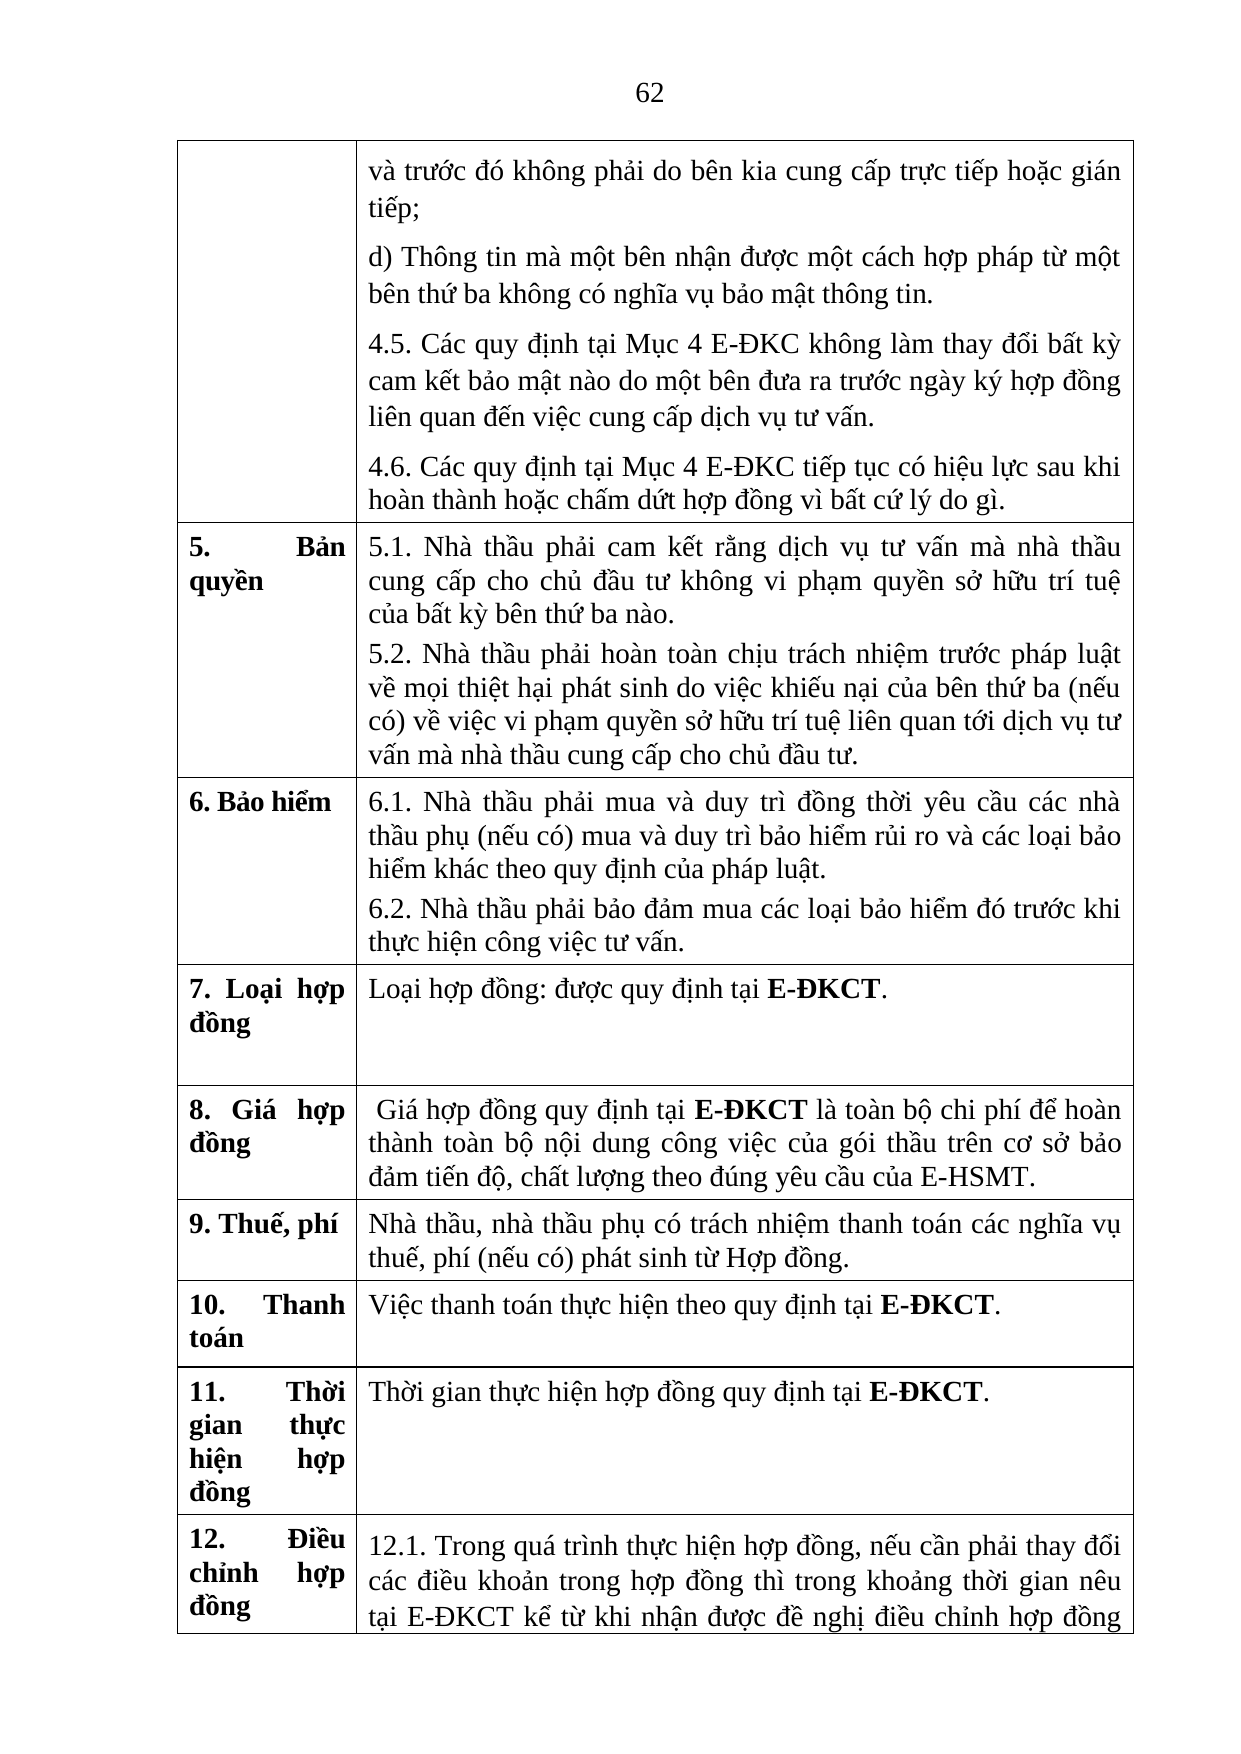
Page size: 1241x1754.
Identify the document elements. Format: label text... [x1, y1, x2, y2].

table_cell 11. Thời gian thực hiện hợp đồng [178, 1368, 356, 1514]
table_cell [178, 1515, 356, 1633]
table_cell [357, 1515, 1133, 1633]
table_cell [178, 141, 356, 522]
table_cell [357, 141, 1133, 522]
table_cell Thời gian thực hiện hợp đồng quy định tại E-ĐKCT. [357, 1368, 1133, 1514]
table_cell 10. Thanh toán [178, 1281, 356, 1366]
table_cell Nhà thầu, nhà thầu phụ có trách nhiệm thanh toán các nghĩa vụ thuế, phí (nếu có) phát sinh từ Hợp đồng. [357, 1200, 1133, 1279]
table_cell 5. Bản quyền [178, 523, 356, 777]
table_cell Giá hợp đồng quy định tại E-ĐKCT là toàn bộ chi phí để hoàn thành toàn bộ nội dung công việc của gói thầu trên cơ sở bảo đảm tiến độ, chất lượng theo đúng yêu cầu của E-HSMT. [357, 1086, 1133, 1199]
table_cell 7. Loại hợp đồng [178, 965, 356, 1085]
table_cell Việc thanh toán thực hiện theo quy định tại E-ĐKCT. [357, 1281, 1133, 1366]
table_cell 6. Bảo hiểm [178, 778, 356, 964]
table_cell 5.1. Nhà thầu phải cam kết rằng dịch vụ tư vấn mà nhà thầu cung cấp cho chủ đầu tư không vi phạm quyền sở hữu trí tuệ của bất kỳ bên thứ ba nào. 5.2. Nhà thầu phải hoàn toàn chịu trách nhiệm trước pháp luật về mọi thiệt hại phát sinh do việc khiếu nại của bên thứ ba (nếu có) về việc vi phạm quyền sở hữu trí tuệ liên quan tới dịch vụ tư vấn mà nhà thầu cung cấp cho chủ đầu tư. [357, 523, 1133, 777]
table_cell Loại hợp đồng: được quy định tại E-ĐKCT. [357, 965, 1133, 1085]
table_cell 9. Thuế, phí [178, 1200, 356, 1279]
table_cell 6.1. Nhà thầu phải mua và duy trì đồng thời yêu cầu các nhà thầu phụ (nếu có) mua và duy trì bảo hiểm rủi ro và các loại bảo hiểm khác theo quy định của pháp luật. 6.2. Nhà thầu phải bảo đảm mua các loại bảo hiểm đó trước khi thực hiện công việc tư vấn. [357, 778, 1133, 964]
table_cell 8. Giá hợp đồng [178, 1086, 356, 1199]
